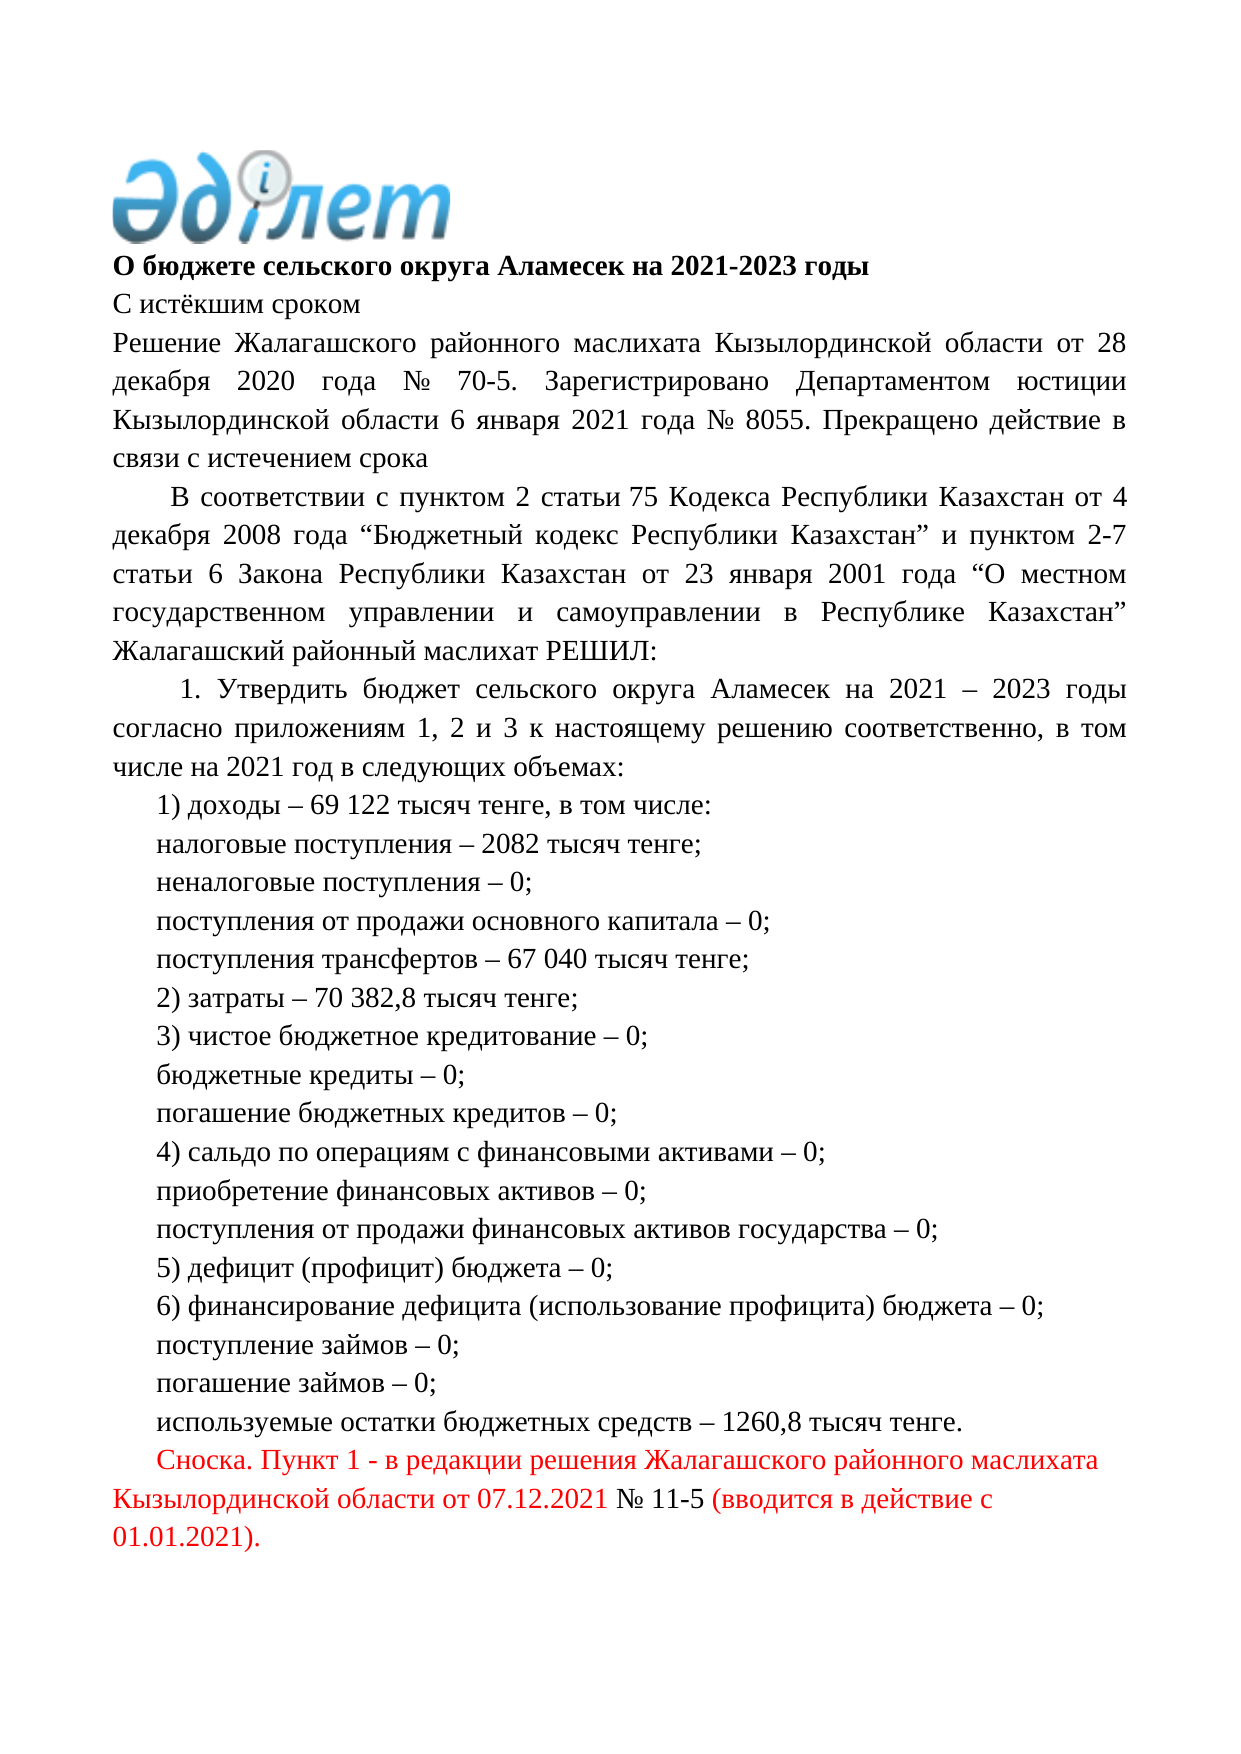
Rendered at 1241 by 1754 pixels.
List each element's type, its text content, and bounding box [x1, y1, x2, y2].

text приобретение финансовых активов – 0; [112, 1173, 1128, 1206]
text Решение Жалагашского районного маслихата Кызылординской области от 28 декабря 2020 года № 70-5. Зарегистрировано Департаментом юстиции Кызылординской области 6 января 2021 года № 8055. Прекращено действие в связи с истечением срока [112, 325, 1128, 474]
text В соответствии с пунктом 2 статьи 75 Кодекса Республики Казахстан от 4 декабря 2008 года “Бюджетный кодекс Республики Казахстан” и пунктом 2-7 статьи 6 Закона Республики Казахстан от 23 января 2001 года “О местном государственном управлении и самоуправлении в Республике Казахстан” Жалагашский районный маслихат РЕШИЛ: [112, 479, 1128, 667]
text С истёкшим сроком [112, 286, 1128, 320]
text 4) сальдо по операциям с финансовыми активами – 0; [112, 1134, 1128, 1168]
text бюджетные кредиты – 0; [112, 1057, 1128, 1091]
text 2) затраты – 70 382,8 тысяч тенге; [112, 980, 1128, 1013]
text 3) чистое бюджетное кредитование – 0; [112, 1018, 1128, 1052]
text поступления от продажи финансовых активов государства – 0; [112, 1211, 1128, 1245]
text неналоговые поступления – 0; [112, 864, 1128, 898]
text погашение бюджетных кредитов – 0; [112, 1096, 1128, 1129]
text 5) дефицит (профицит) бюджета – 0; [112, 1250, 1128, 1283]
text О бюджете сельского округа Аламесек на 2021-2023 годы [112, 248, 1128, 281]
text налоговые поступления – 2082 тысяч тенге; [112, 826, 1128, 859]
text используемые остатки бюджетных средств – 1260,8 тысяч тенге. [112, 1404, 1128, 1437]
text 1) доходы – 69 122 тысяч тенге, в том числе: [112, 787, 1128, 821]
text 6) финансирование дефицита (использование профицита) бюджета – 0; [112, 1288, 1128, 1322]
text Сноска. Пункт 1 - в редакции решения Жалагашского районного маслихата Кызылординской области от 07.12.2021 № 11-5 (вводится в действие с 01.01.2021). [112, 1442, 1128, 1583]
text поступление займов – 0; [112, 1327, 1128, 1360]
text поступления трансфертов – 67 040 тысяч тенге; [112, 941, 1128, 975]
text поступления от продажи основного капитала – 0; [112, 903, 1128, 936]
picture [112, 150, 451, 244]
text 1. Утвердить бюджет сельского округа Аламесек на 2021 – 2023 годы согласно приложениям 1, 2 и 3 к настоящему решению соответственно, в том числе на 2021 год в следующих объемах: [112, 672, 1128, 782]
text погашение займов – 0; [112, 1365, 1128, 1399]
